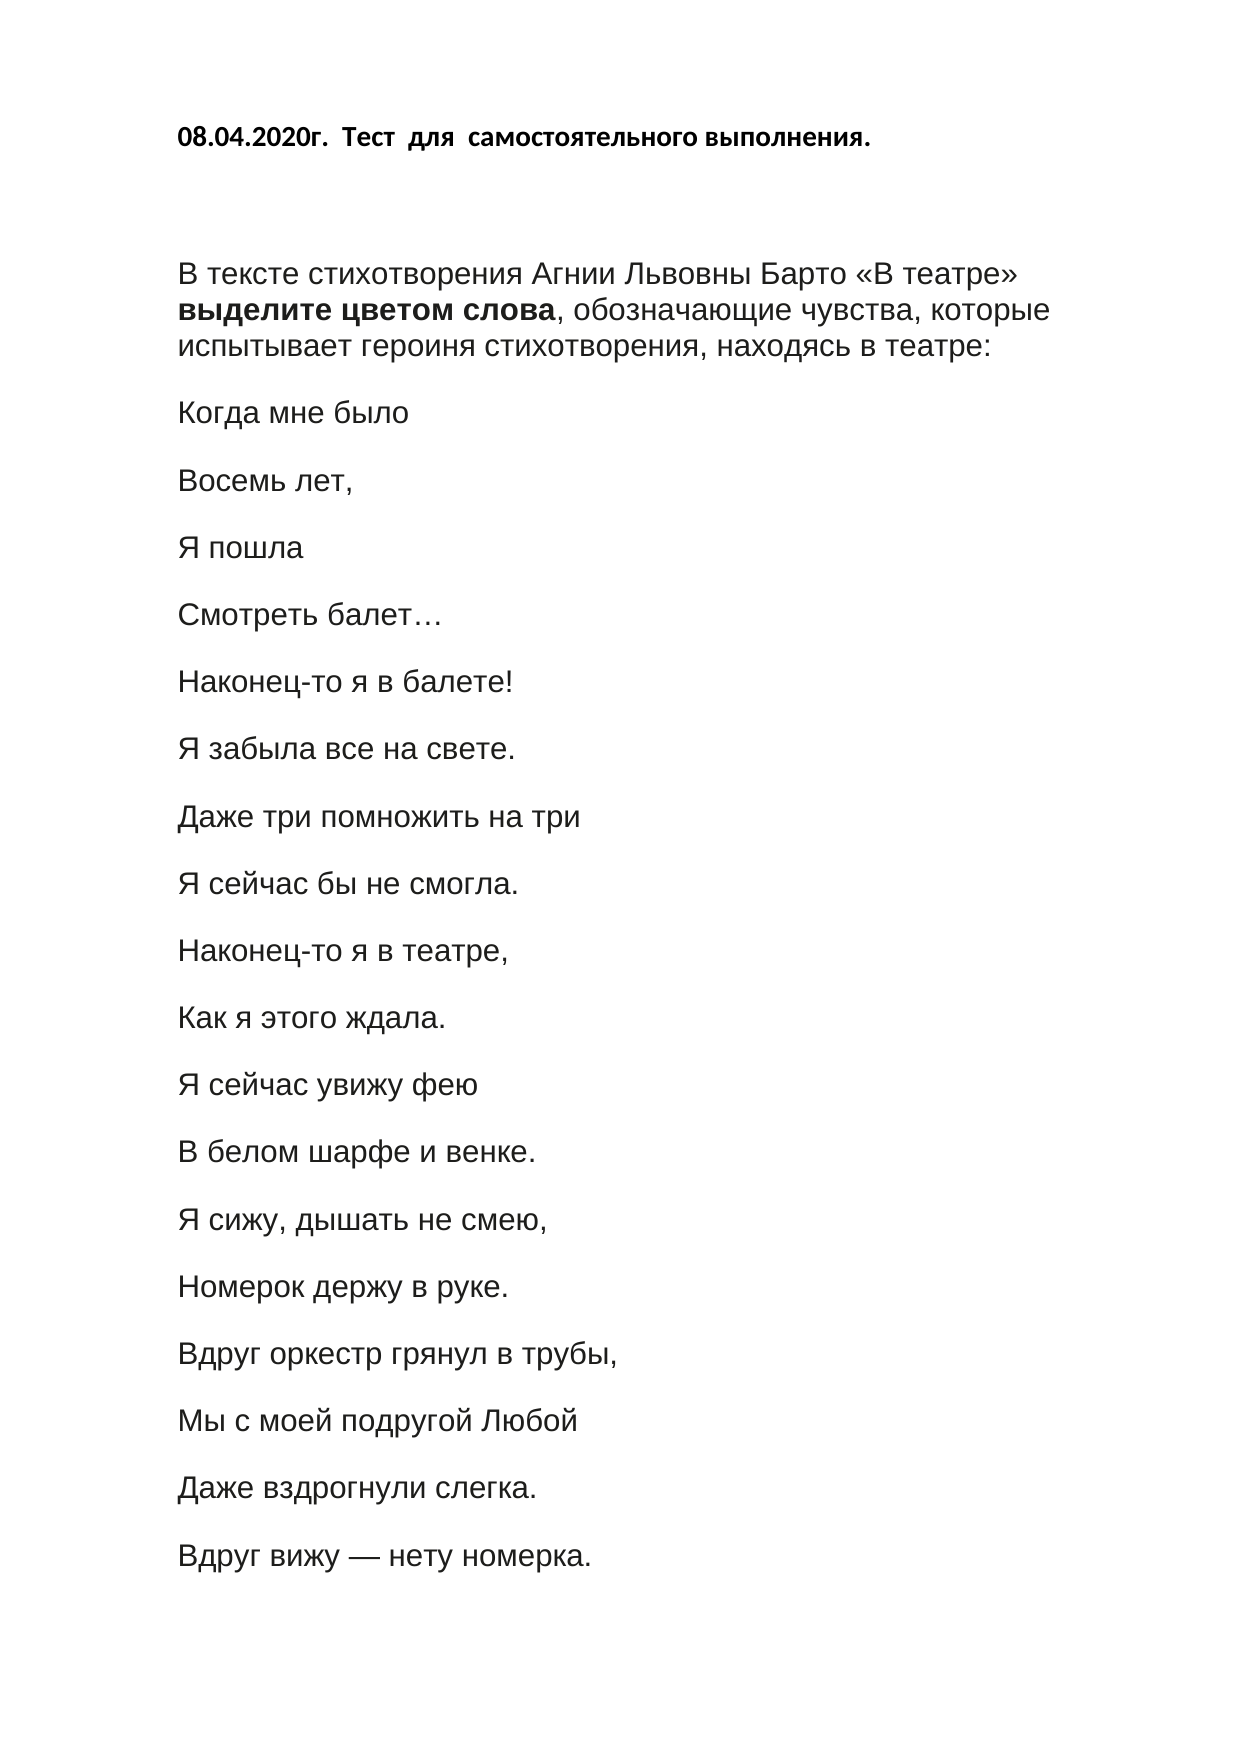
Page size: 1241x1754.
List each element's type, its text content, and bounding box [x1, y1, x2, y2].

text Смотреть балет… [177, 596, 1152, 632]
text Восемь лет, [177, 462, 1152, 498]
text Я сижу, дышать не смею, [177, 1201, 1152, 1237]
text Наконец-то я в балете! [177, 663, 1152, 699]
text Вдруг оркестр грянул в трубы, [177, 1335, 1152, 1371]
text 08.04.2020г. Тест для самостоятельного выполнения. [177, 118, 1152, 154]
text Я сейчас увижу фею [177, 1066, 1152, 1102]
text В тексте стихотворения Агнии Львовны Барто «В театре» выделите цветом слова, обозначающие чувства, которые испытывает героиня стихотворения, находясь в театре: [177, 255, 1152, 363]
text Я сейчас бы не смогла. [177, 865, 1152, 901]
text Даже три помножить на три [177, 798, 1152, 833]
text Когда мне было [177, 394, 1152, 430]
text Вдруг вижу — нету номерка. [177, 1537, 1152, 1573]
text Я забыла все на свете. [177, 730, 1152, 766]
text В белом шарфе и венке. [177, 1133, 1152, 1169]
text Я пошла [177, 529, 1152, 565]
text Как я этого ждала. [177, 999, 1152, 1035]
text Наконец-то я в театре, [177, 932, 1152, 968]
text Номерок держу в руке. [177, 1268, 1152, 1304]
text Мы с моей подругой Любой [177, 1402, 1152, 1438]
text Даже вздрогнули слегка. [177, 1469, 1152, 1505]
